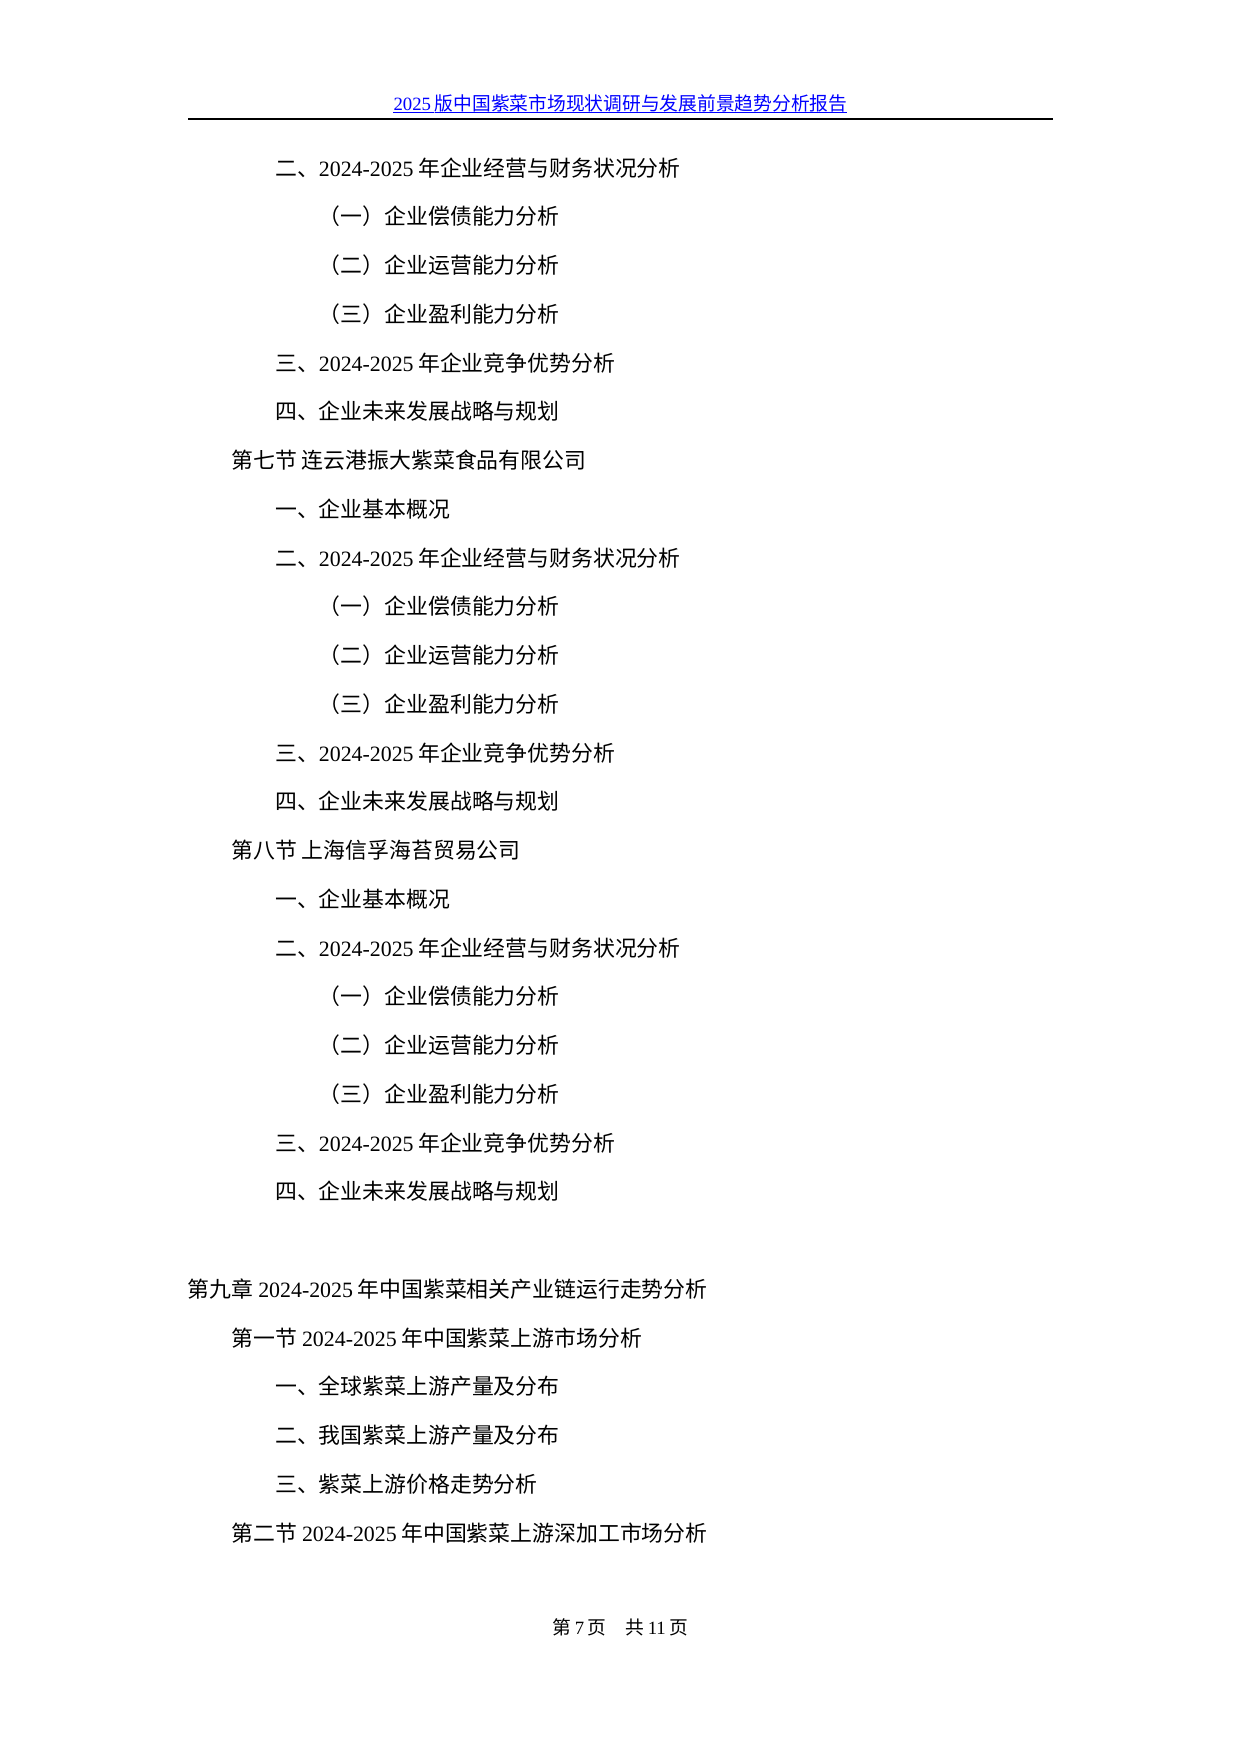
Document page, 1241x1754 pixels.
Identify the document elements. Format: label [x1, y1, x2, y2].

text [187, 150, 1053, 1548]
